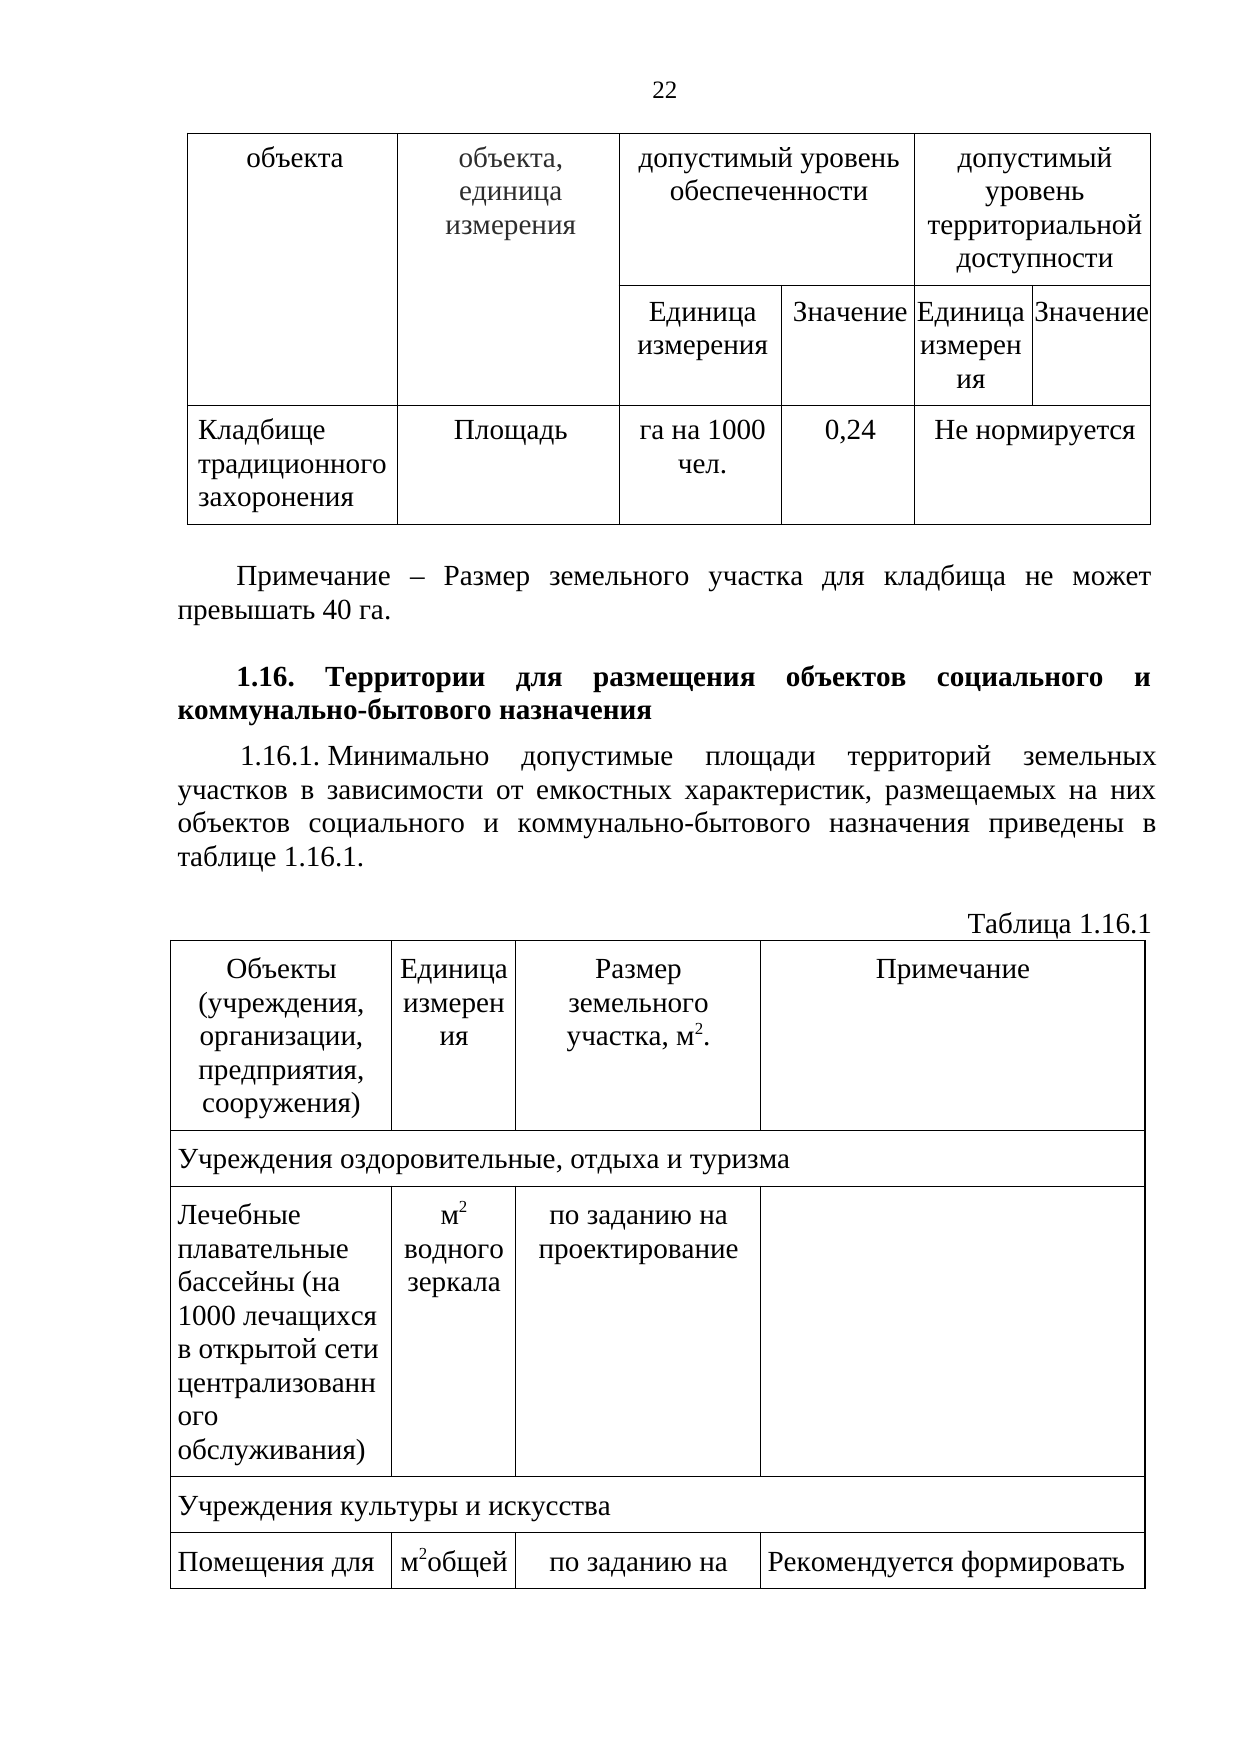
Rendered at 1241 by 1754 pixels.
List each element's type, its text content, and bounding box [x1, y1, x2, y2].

table_cell м2 водного зеркала [392, 1187, 515, 1476]
table_cell [761, 1187, 1144, 1476]
table_cell Единица измерения [620, 286, 781, 405]
text 1.16. Территории для размещения объектов социального и коммунально-бытового назначения [177, 659, 1152, 726]
table_cell 0,24 [782, 406, 914, 524]
table_cell Учреждения оздоровительные, отдыха и туризма [171, 1131, 1144, 1186]
text 1.16.1. Минимально допустимые площади территорий земельных участков в зависимости от емкостных характеристик, размещаемых на них объектов социального и коммунально-бытового назначения приведены в таблице 1.16.1. [177, 738, 1157, 873]
table_cell Единица измерения [915, 286, 1032, 405]
table_cell Значение [1033, 286, 1150, 405]
table_cell Площадь [398, 406, 619, 524]
table_cell Лечебные плавательные бассейны (на 1000 лечащихся в открытой сети централизованного обслуживания) [171, 1187, 391, 1476]
table_header Объекты (учреждения, организации, предприятия, сооружения) [171, 941, 391, 1130]
table_cell Учреждения культуры и искусства [171, 1477, 1144, 1532]
table_cell Значение [782, 286, 914, 405]
table_cell Не нормируется [915, 406, 1150, 524]
table_header Единица измерения [392, 941, 515, 1130]
text Таблица 1.16.1 [177, 906, 1152, 940]
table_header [915, 134, 1150, 285]
table_cell м2общей площади [392, 1533, 515, 1588]
table_cell га на 1000 чел. [620, 406, 781, 524]
table_header Примечание [761, 941, 1144, 1130]
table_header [188, 134, 397, 405]
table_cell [761, 1533, 1144, 1588]
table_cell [516, 1533, 760, 1588]
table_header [620, 134, 914, 285]
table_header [398, 134, 619, 405]
table_cell по заданию на проектирование [516, 1187, 760, 1476]
table_cell Кладбище традиционного захоронения [188, 406, 397, 524]
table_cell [171, 1533, 391, 1588]
table_header Размер земельного участка, м2. [516, 941, 760, 1130]
text Примечание – Размер земельного участка для кладбища не может превышать 40 га. [177, 558, 1152, 625]
